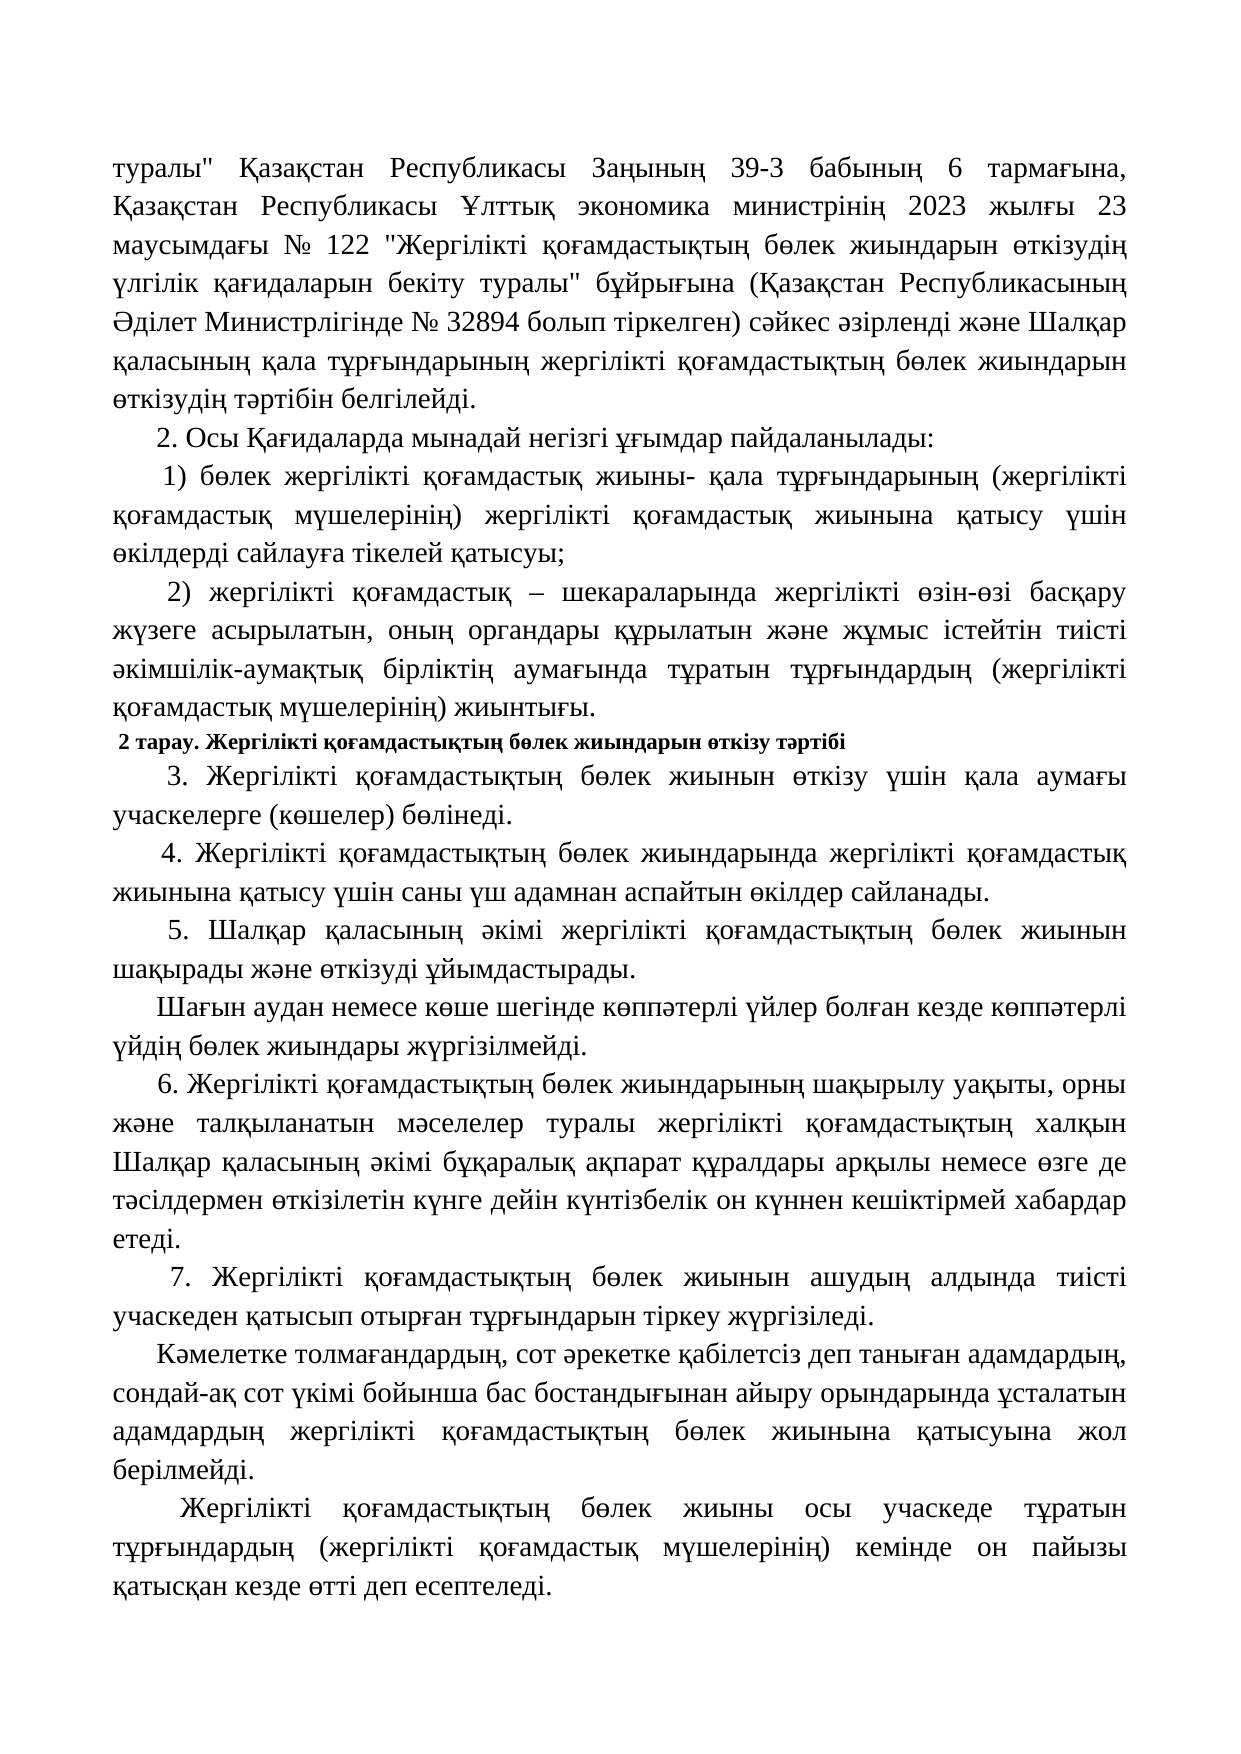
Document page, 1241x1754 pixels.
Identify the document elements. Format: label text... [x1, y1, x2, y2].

text Кәмелетке толмағандардың, сот әрекетке қабілетсіз деп таныған адамдардың, сондай-ақ сот үкімі бойынша бас бостандығынан айыру орындарында ұсталатын адамдардың жергілікті қоғамдастықтың бөлек жиынына қатысуына жол берілмейді. [112, 1336, 1128, 1486]
text 3. Жергілікті қоғамдастықтың бөлек жиынын өткізу үшін қала аумағы учаскелерге (көшелер) бөлінеді. [112, 758, 1128, 830]
text 4. Жергілікті қоғамдастықтың бөлек жиындарында жергілікті қоғамдастық жиынына қатысу үшін саны үш адамнан аспайтын өкілдер сайланады. [112, 835, 1128, 907]
text 2. Осы Қағидаларда мынадай негізгі ұғымдар пайдаланылады: [112, 420, 1128, 453]
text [112, 150, 1128, 415]
text 2 тарау. Жергілікті қоғамдастықтың бөлек жиындарын өткізу тәртібі [112, 728, 1128, 754]
text 7. Жергілікті қоғамдастықтың бөлек жиынын ашудың алдында тиісті учаскеден қатысып отырған тұрғындарын тіркеу жүргізіледі. [112, 1259, 1128, 1331]
text 5. Шалқар қаласының әкімі жергілікті қоғамдастықтың бөлек жиынын шақырады және өткізуді ұйымдастырады. [112, 912, 1128, 984]
text 6. Жергілікті қоғамдастықтың бөлек жиындарының шақырылу уақыты, орны және талқыланатын мәселелер туралы жергілікті қоғамдастықтың халқын Шалқар қаласының әкімі бұқаралық ақпарат құралдары арқылы немесе өзге де тәсілдермен өткізілетін күнге дейін күнтізбелік он күннен кешіктірмей хабардар етеді. [112, 1067, 1128, 1254]
text Шағын аудан немесе көше шегінде көппәтерлі үйлер болған кезде көппәтерлі үйдің бөлек жиындары жүргізілмейді. [112, 989, 1128, 1062]
text 1) бөлек жергілікті қоғамдастық жиыны- қала тұрғындарының (жергілікті қоғамдастық мүшелерінің) жергілікті қоғамдастық жиынына қатысу үшін өкілдерді сайлауға тікелей қатысуы; [112, 458, 1128, 569]
text 2) жергілікті қоғамдастық – шекараларында жергілікті өзін-өзі басқару жүзеге асырылатын, оның органдары құрылатын және жұмыс істейтін тиісті әкімшілік-аумақтық бірліктің аумағында тұратын тұрғындардың (жергілікті қоғамдастық мүшелерінің) жиынтығы. [112, 574, 1128, 723]
text Жергілікті қоғамдастықтың бөлек жиыны осы учаскеде тұратын тұрғындардың (жергілікті қоғамдастық мүшелерінің) кемінде он пайызы қатысқан кезде өтті деп есептеледі. [112, 1491, 1128, 1601]
